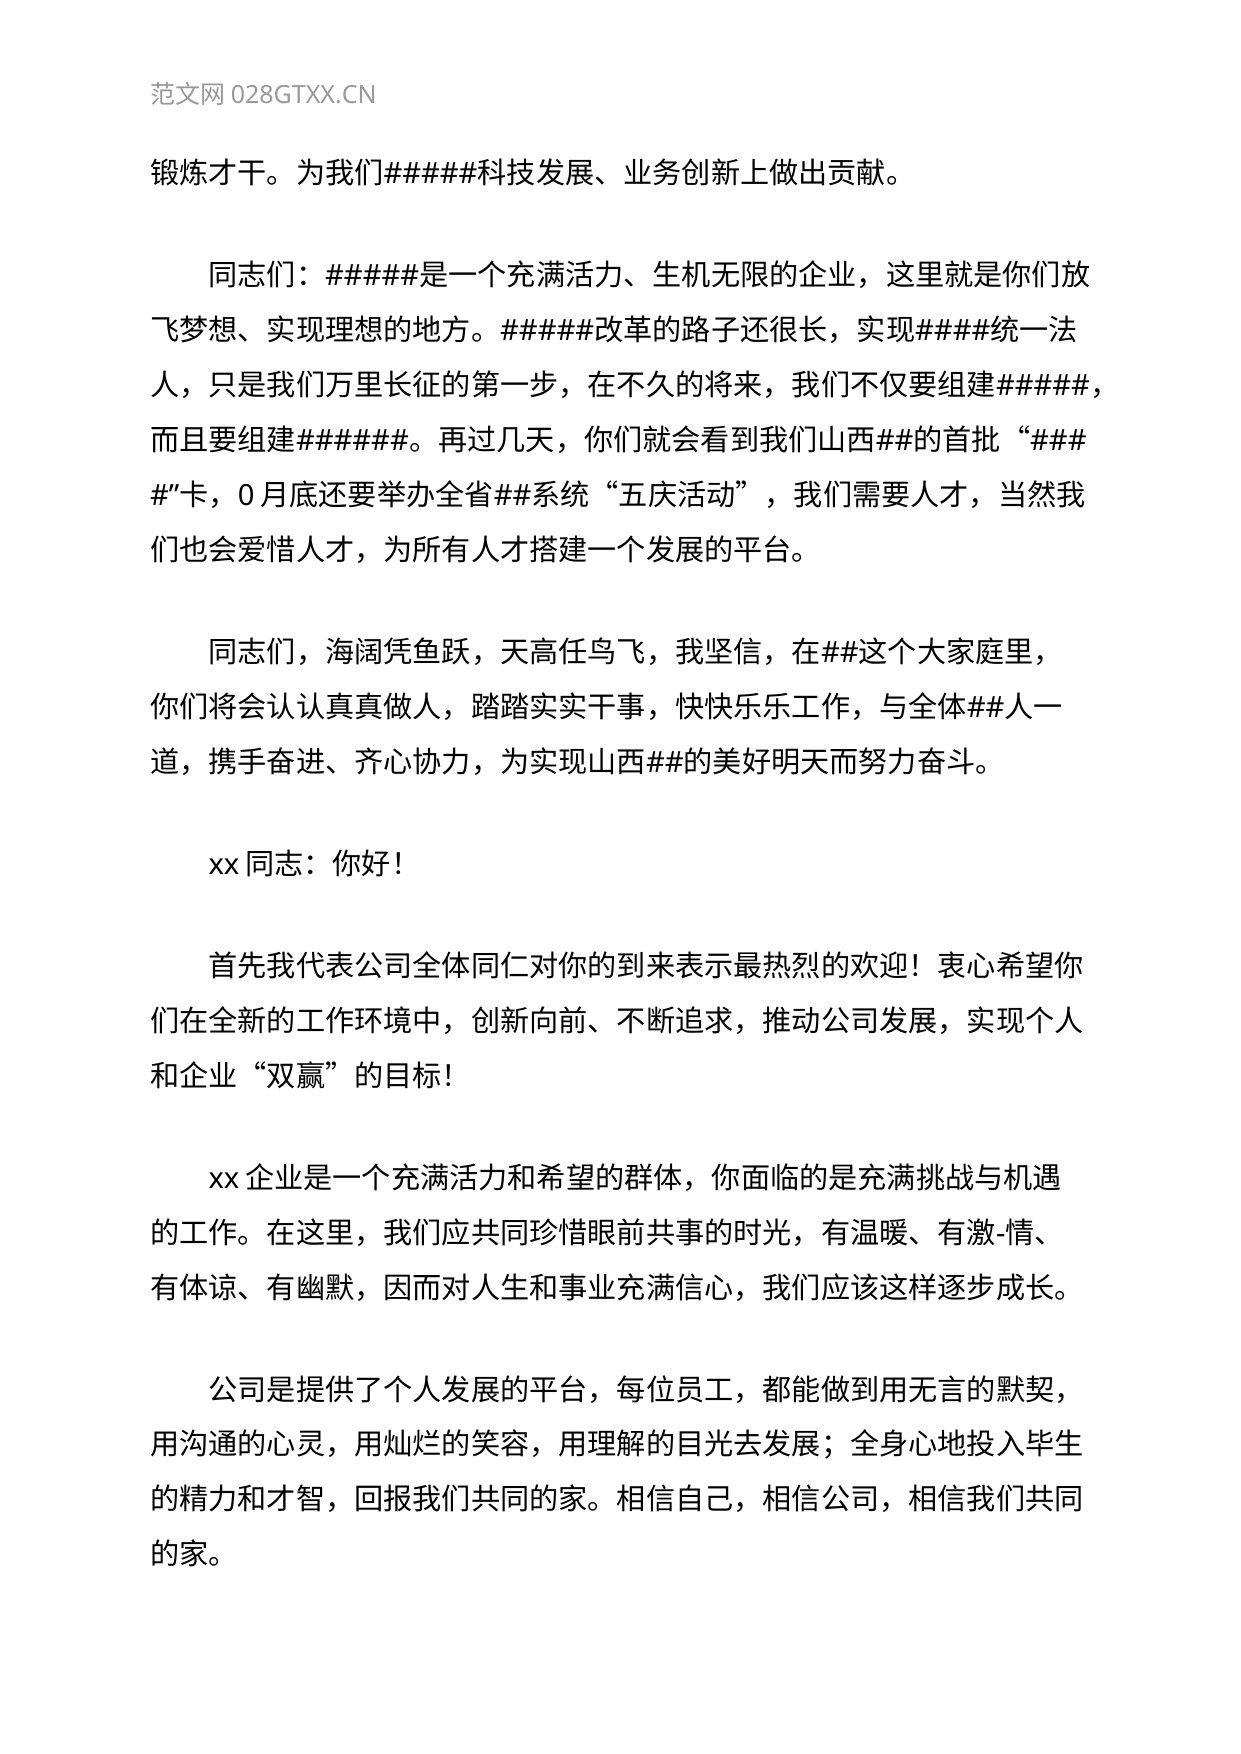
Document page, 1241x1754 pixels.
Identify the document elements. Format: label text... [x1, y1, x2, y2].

text 公司是提供了个人发展的平台，每位员工，都能做到用无言的默契，用沟通的心灵，用灿烂的笑容，用理解的目光去发展；全身心地投入毕生的精力和才智，回报我们共同的家。相信自己，相信公司，相信我们共同的家。 [150, 1366, 1090, 1573]
text xx企业是一个充满活力和希望的群体，你面临的是充满挑战与机遇的工作。在这里，我们应共同珍惜眼前共事的时光，有温暖、有激-情、有体谅、有幽默，因而对人生和事业充满信心，我们应该这样逐步成长。 [150, 1154, 1090, 1307]
text 同志们：#####是一个充满活力、生机无限的企业，这里就是你们放飞梦想、实现理想的地方。#####改革的路子还很长，实现####统一法人，只是我们万里长征的第一步，在不久的将来，我们不仅要组建#####，而且要组建######。再过几天，你们就会看到我们山西##的首批“####”卡，0月底还要举办全省##系统“五庆活动”，我们需要人才，当然我们也会爱惜人才，为所有人才搭建一个发展的平台。 [150, 252, 1090, 569]
text xx同志：你好！ [150, 841, 1090, 883]
text 同志们，海阔凭鱼跃，天高任鸟飞，我坚信，在##这个大家庭里，你们将会认认真真做人，踏踏实实干事，快快乐乐工作，与全体##人一道，携手奋进、齐心协力，为实现山西##的美好明天而努力奋斗。 [150, 629, 1090, 781]
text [150, 150, 1090, 192]
text 首先我代表公司全体同仁对你的到来表示最热烈的欢迎！衷心希望你们在全新的工作环境中，创新向前、不断追求，推动公司发展，实现个人和企业“双赢”的目标！ [150, 943, 1090, 1095]
